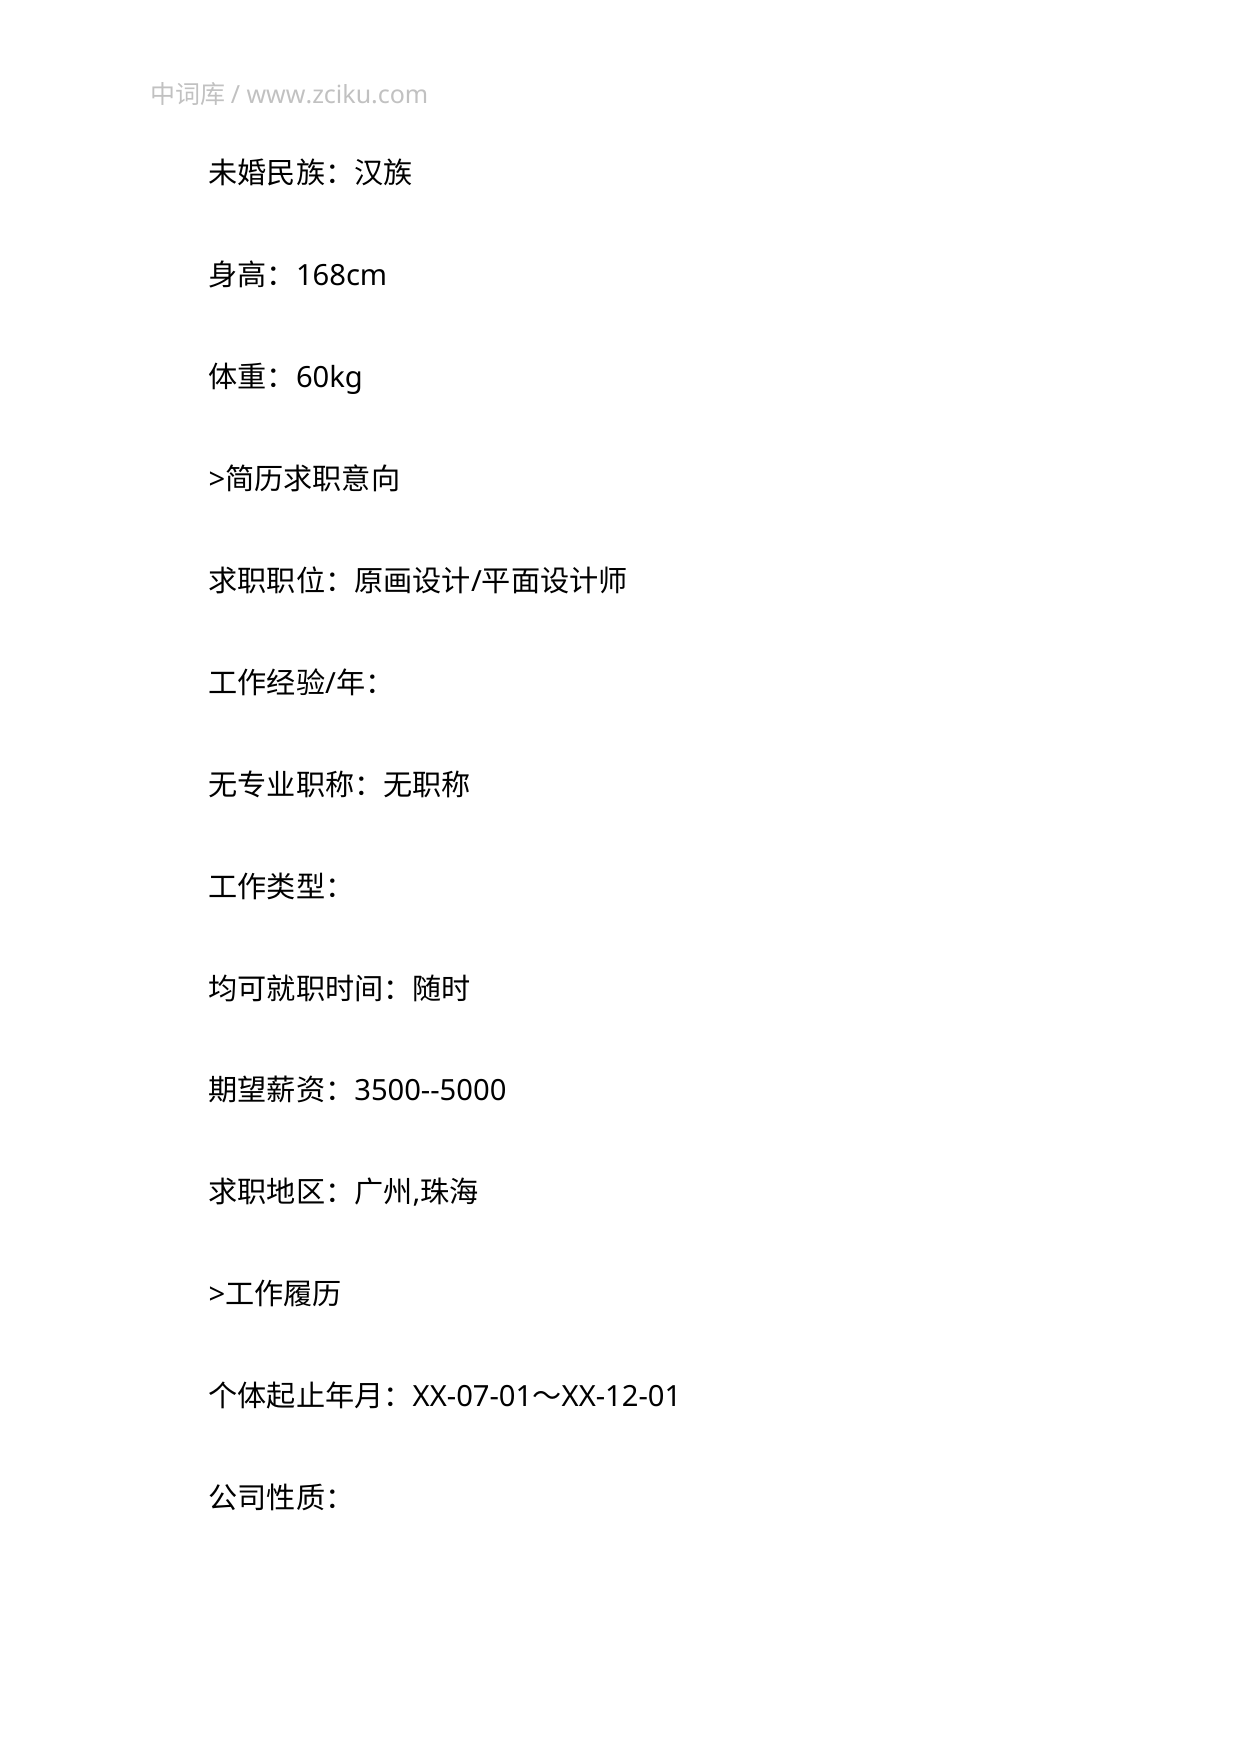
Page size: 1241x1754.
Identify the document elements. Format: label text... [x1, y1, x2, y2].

text 工作经验/年： [150, 660, 1090, 702]
text >工作履历 [150, 1271, 1090, 1313]
text 无专业职称：无职称 [150, 762, 1090, 804]
text 求职地区：广州,珠海 [150, 1169, 1090, 1211]
text 体重：60kg [150, 354, 1090, 396]
text 均可就职时间：随时 [150, 965, 1090, 1007]
text 期望薪资：3500--5000 [150, 1067, 1090, 1109]
text 工作类型： [150, 863, 1090, 906]
text 身高：168cm [150, 252, 1090, 294]
text 未婚民族：汉族 [150, 150, 1090, 192]
text 求职职位：原画设计/平面设计师 [150, 558, 1090, 600]
text 公司性质： [150, 1475, 1090, 1517]
text 个体起止年月：XX-07-01～XX-12-01 [150, 1373, 1090, 1415]
text >简历求职意向 [150, 456, 1090, 498]
